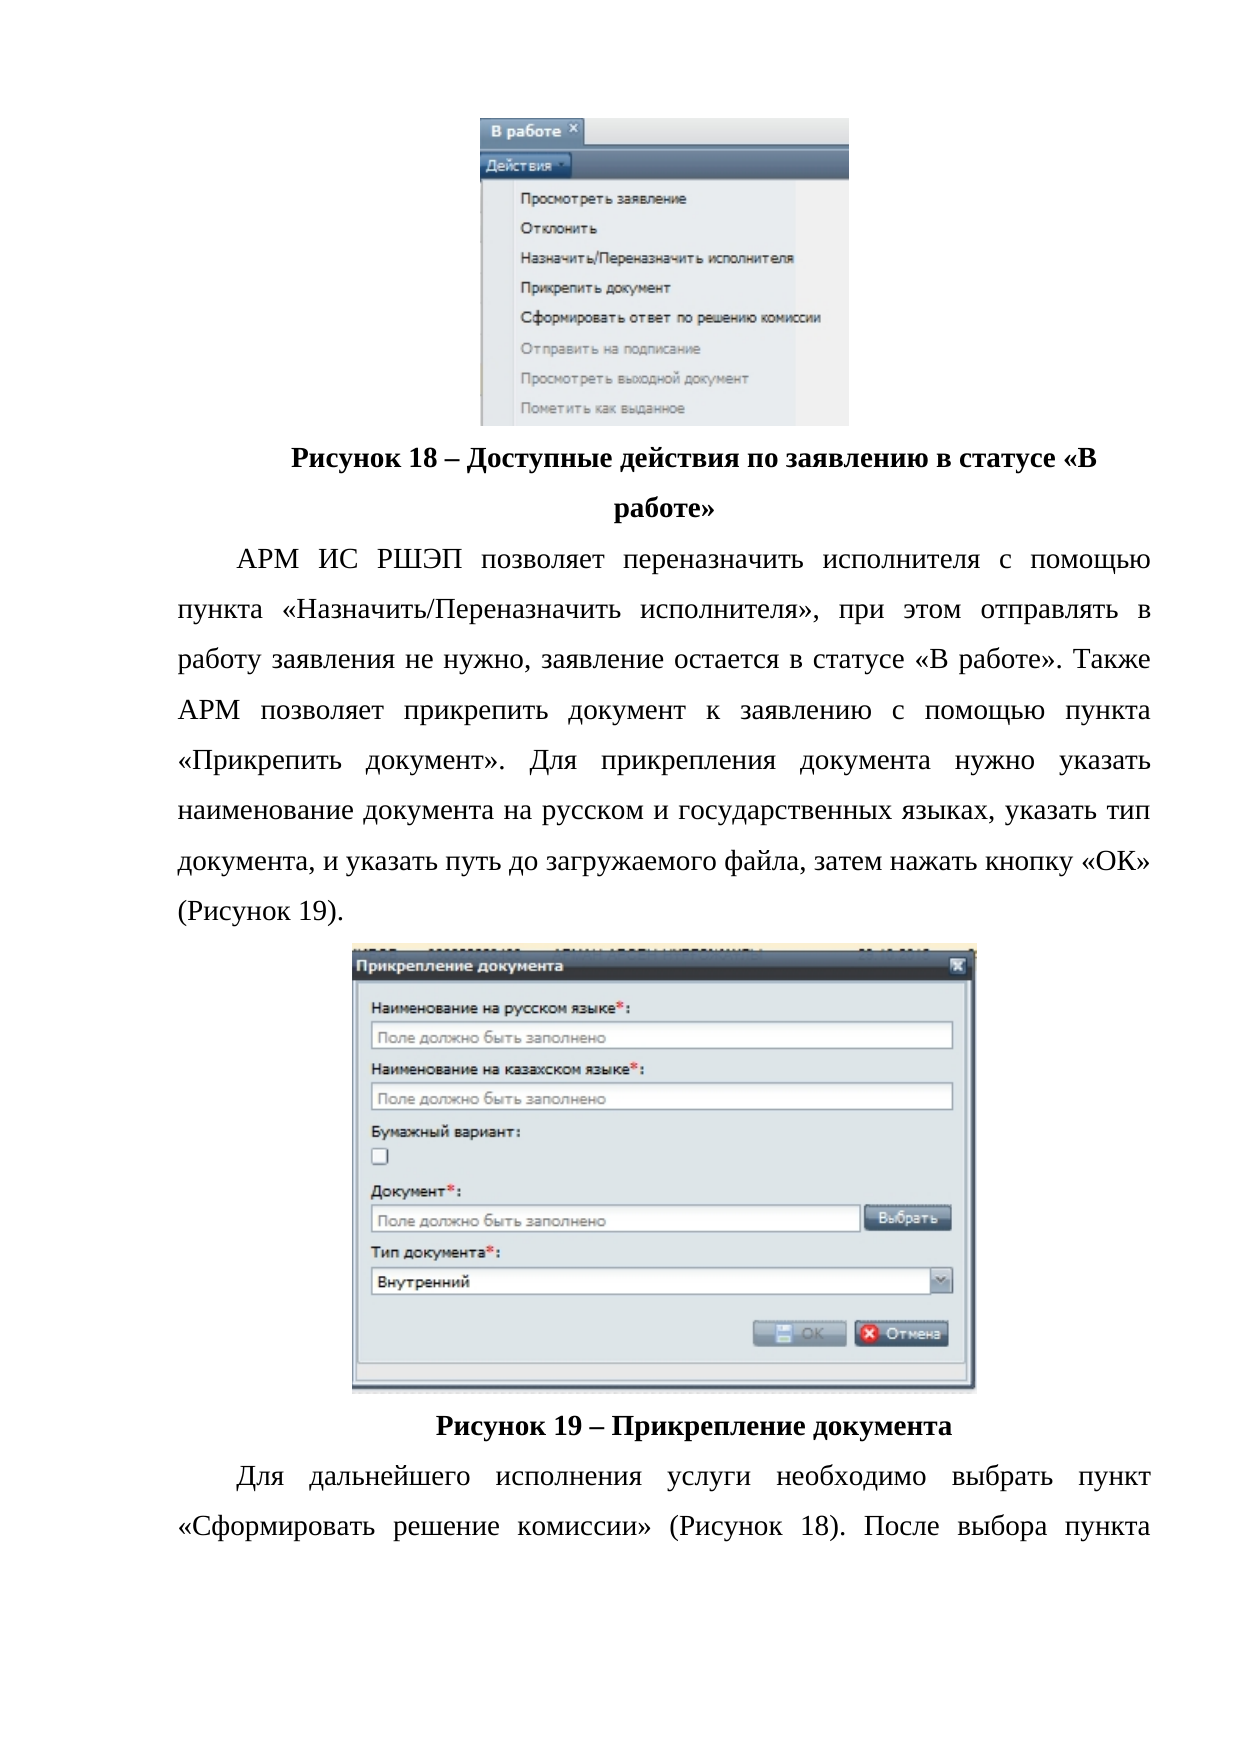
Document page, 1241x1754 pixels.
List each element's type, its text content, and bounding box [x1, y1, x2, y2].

picture [480, 118, 849, 426]
picture [352, 943, 977, 1394]
text АРМ ИС РШЭП позволяет переназначить исполнителя с помощью пункта «Назначить/Переназначить исполнителя», при этом отправлять в работу заявления не нужно, заявление остается в статусе «В работе». Также АРМ позволяет прикрепить документ к заявлению с помощью пункта «Прикрепить документ». Для прикрепления документа нужно указать наименование документа на русском и государственных языках, указать тип документа, и указать путь до загружаемого файла, затем нажать кнопку «ОК» (Рисунок 19). [177, 541, 1152, 927]
text Рисунок 19 – Прикрепление документа [177, 1408, 1152, 1441]
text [177, 1458, 1152, 1542]
text Рисунок 18 – Доступные действия по заявлению в статусе «В работе» [177, 440, 1152, 524]
